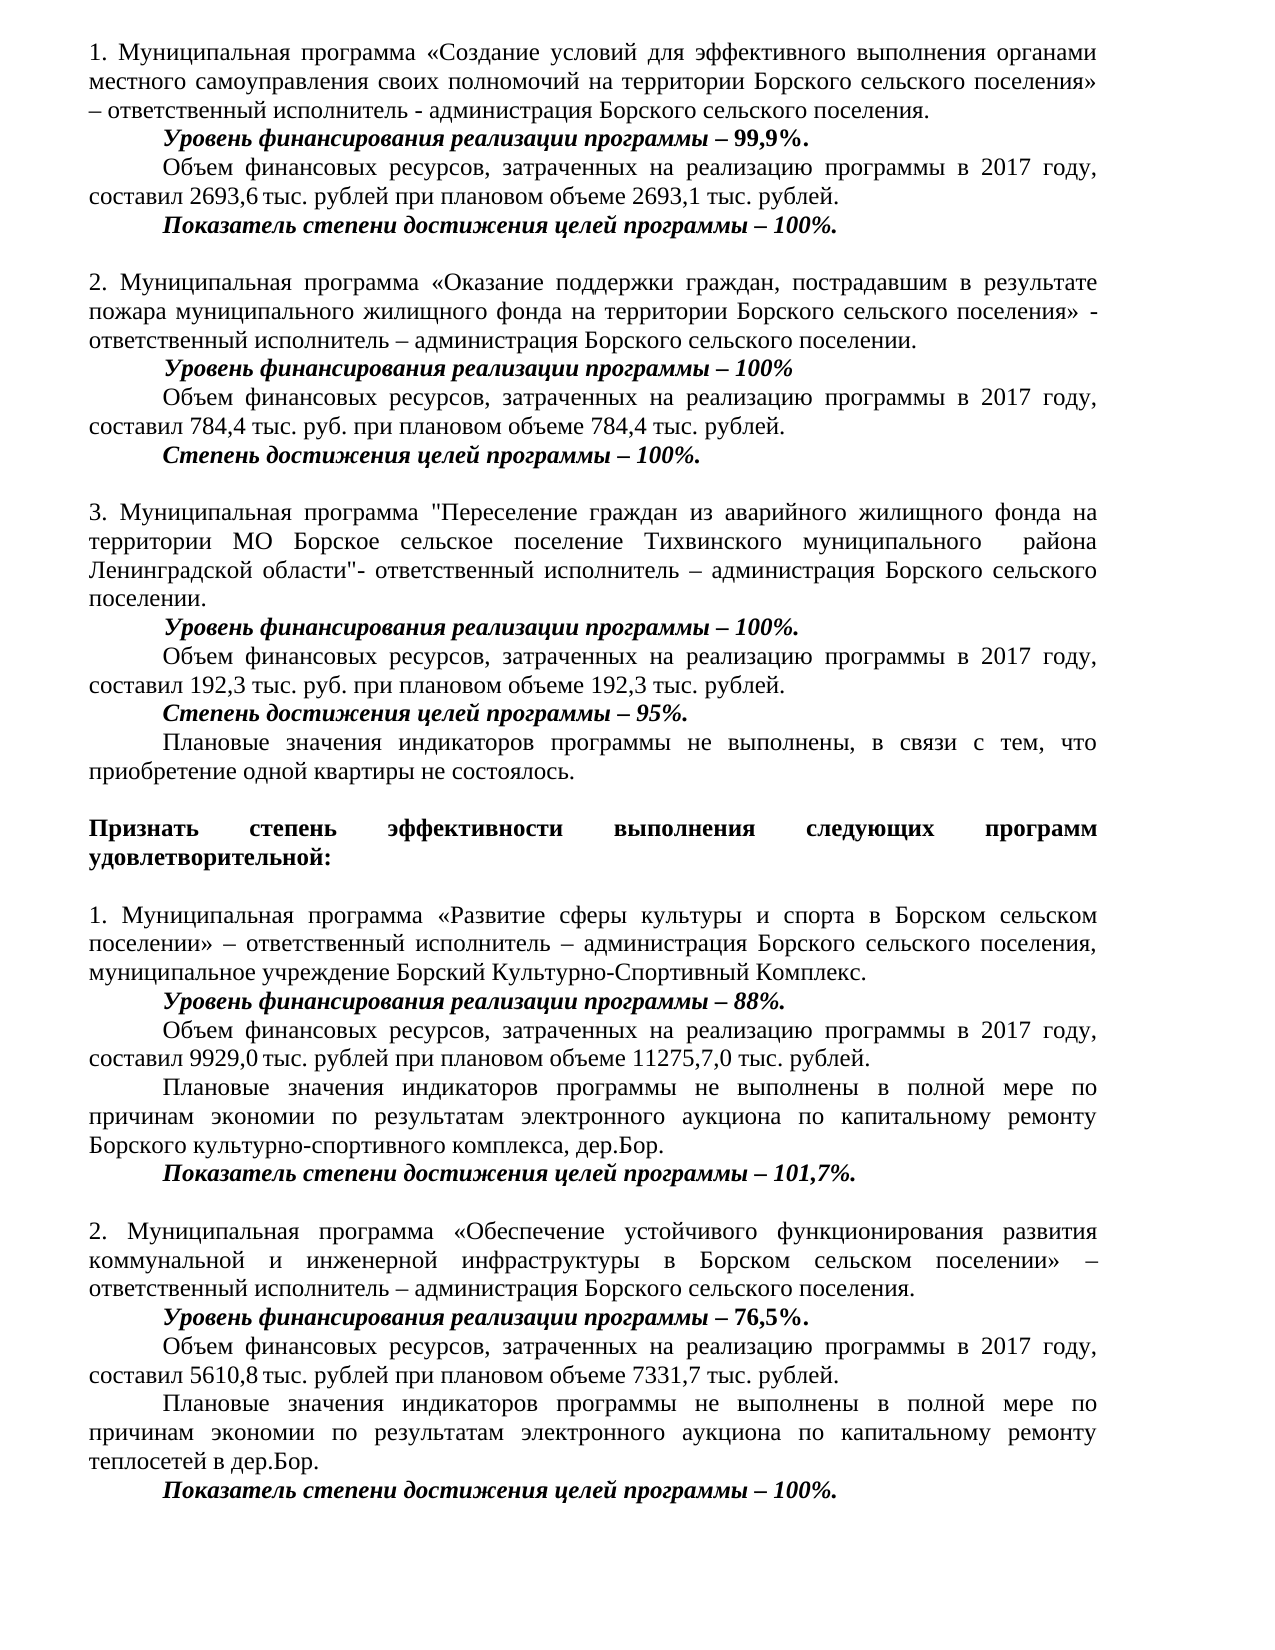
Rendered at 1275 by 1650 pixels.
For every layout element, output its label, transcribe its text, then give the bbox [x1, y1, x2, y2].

text Уровень финансирования реализации программы – 88%. [89, 986, 1098, 1015]
text Показатель степени достижения целей программы – 100%. [89, 1475, 1098, 1503]
text Уровень финансирования реализации программы – 100%. [89, 612, 1098, 641]
text Плановые значения индикаторов программы не выполнены в полной мере по причинам экономии по результатам электронного аукциона по капитальному ремонту теплосетей в дер.Бор. [89, 1388, 1098, 1475]
text 2. Муниципальная программа «Обеспечение устойчивого функционирования развития коммунальной и инженерной инфраструктуры в Борском сельском поселении» – ответственный исполнитель – администрация Борского сельского поселения. [89, 1216, 1098, 1302]
text Объем финансовых ресурсов, затраченных на реализацию программы в 2017 году, составил 2693,6 тыс. рублей при плановом объеме 2693,1 тыс. рублей. [89, 152, 1098, 210]
text Показатель степени достижения целей программы – 101,7%. [89, 1158, 1098, 1187]
text Степень достижения целей программы – 95%. [89, 698, 1098, 727]
text Показатель степени достижения целей программы – 100%. [89, 210, 1098, 238]
text 3. Муниципальная программа "Переселение граждан из аварийного жилищного фонда на территории МО Борское сельское поселение Тихвинского муниципального района Ленинградской области"- ответственный исполнитель – администрация Борского сельского поселении. [89, 497, 1098, 612]
text Объем финансовых ресурсов, затраченных на реализацию программы в 2017 году, составил 192,3 тыс. руб. при плановом объеме 192,3 тыс. рублей. [89, 641, 1098, 698]
text Признать степень эффективности выполнения следующих программ удовлетворительной: [89, 813, 1098, 871]
text Уровень финансирования реализации программы – 99,9%. [89, 123, 1098, 152]
text Уровень финансирования реализации программы – 100% [89, 353, 1098, 382]
text Объем финансовых ресурсов, затраченных на реализацию программы в 2017 году, составил 784,4 тыс. руб. при плановом объеме 784,4 тыс. рублей. [89, 382, 1098, 440]
text Объем финансовых ресурсов, затраченных на реализацию программы в 2017 году, составил 5610,8 тыс. рублей при плановом объеме 7331,7 тыс. рублей. [89, 1331, 1098, 1388]
text Степень достижения целей программы – 100%. [89, 440, 1098, 468]
text Плановые значения индикаторов программы не выполнены в полной мере по причинам экономии по результатам электронного аукциона по капитальному ремонту Борского культурно-спортивного комплекса, дер.Бор. [89, 1072, 1098, 1158]
text 1. Муниципальная программа «Развитие сферы культуры и спорта в Борском сельском поселении» – ответственный исполнитель – администрация Борского сельского поселения, муниципальное учреждение Борский Культурно-Спортивный Комплекс. [89, 900, 1098, 986]
text 1. Муниципальная программа «Создание условий для эффективного выполнения органами местного самоуправления своих полномочий на территории Борского сельского поселения» – ответственный исполнитель - администрация Борского сельского поселения. [89, 37, 1098, 123]
text Уровень финансирования реализации программы – 76,5%. [89, 1302, 1098, 1331]
text Плановые значения индикаторов программы не выполнены, в связи с тем, что приобретение одной квартиры не состоялось. [89, 727, 1098, 785]
text Объем финансовых ресурсов, затраченных на реализацию программы в 2017 году, составил 9929,0 тыс. рублей при плановом объеме 11275,7,0 тыс. рублей. [89, 1015, 1098, 1072]
text 2. Муниципальная программа «Оказание поддержки граждан, пострадавшим в результате пожара муниципального жилищного фонда на территории Борского сельского поселения» - ответственный исполнитель – администрация Борского сельского поселении. [89, 267, 1098, 353]
